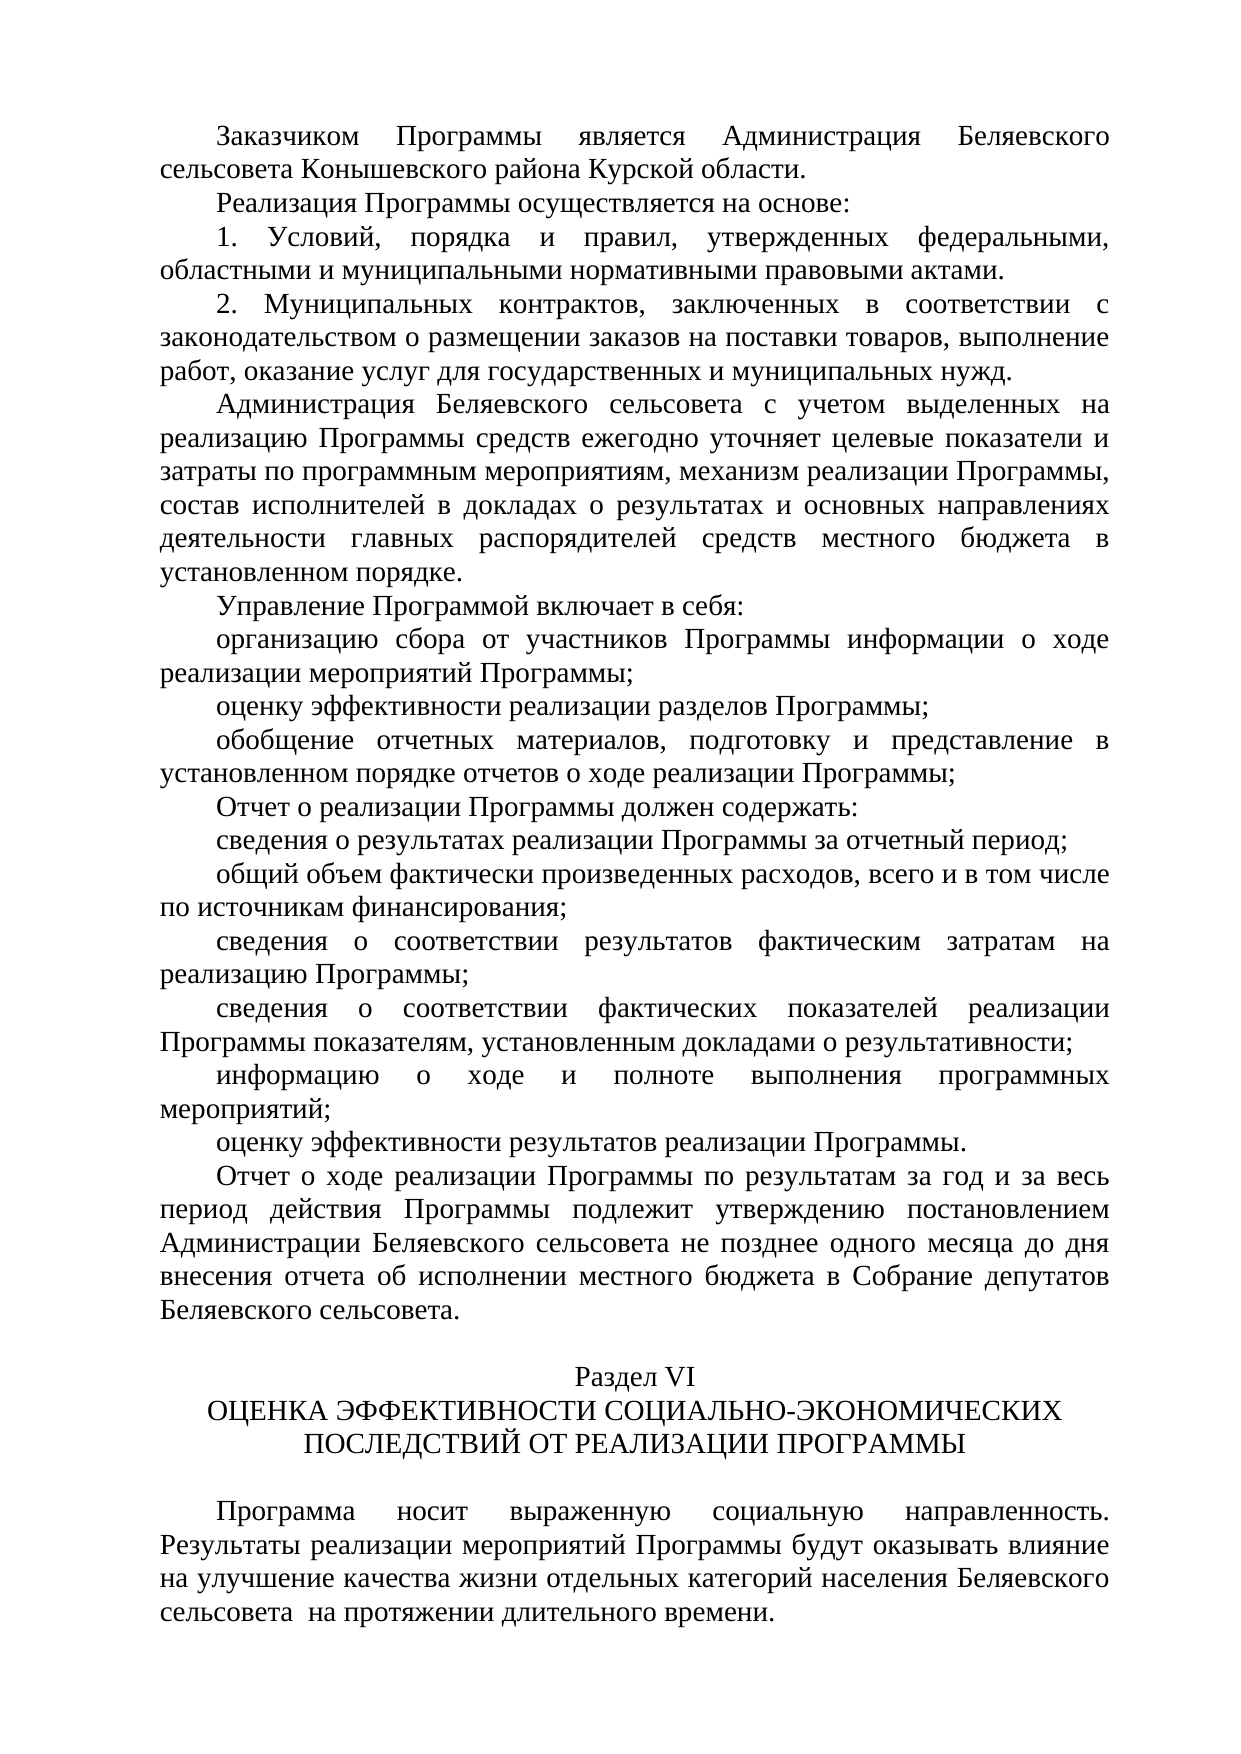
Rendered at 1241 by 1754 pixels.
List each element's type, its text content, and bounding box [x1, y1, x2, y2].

text оценку эффективности результатов реализации Программы. [159, 1124, 1110, 1158]
text организацию сбора от участников Программы информации о ходе реализации мероприятий Программы; [159, 621, 1110, 688]
text 1. Условий, порядка и правил, утвержденных федеральными, областными и муниципальными нормативными правовыми актами. [159, 219, 1110, 286]
text 2. Муниципальных контрактов, заключенных в соответствии с законодательством о размещении заказов на поставки товаров, выполнение работ, оказание услуг для государственных и муниципальных нужд. [159, 286, 1110, 386]
text Отчет о ходе реализации Программы по результатам за год и за весь период действия Программы подлежит утверждению постановлением Администрации Беляевского сельсовета не позднее одного месяца до дня внесения отчета об исполнении местного бюджета в Собрание депутатов Беляевского сельсовета. [159, 1158, 1110, 1326]
text сведения о соответствии фактических показателей реализации Программы показателям, установленным докладами о результативности; [159, 990, 1110, 1057]
text информацию о ходе и полноте выполнения программных мероприятий; [159, 1057, 1110, 1124]
text общий объем фактически произведенных расходов, всего и в том числе по источникам финансирования; [159, 856, 1110, 923]
text Отчет о реализации Программы должен содержать: [159, 789, 1110, 822]
text обобщение отчетных материалов, подготовку и представление в установленном порядке отчетов о ходе реализации Программы; [159, 722, 1110, 789]
text Администрация Беляевского сельсовета с учетом выделенных на реализацию Программы средств ежегодно уточняет целевые показатели и затраты по программным мероприятиям, механизм реализации Программы, состав исполнителей в докладах о результатах и основных направлениях деятельности главных распорядителей средств местного бюджета в установленном порядке. [159, 386, 1110, 588]
text Реализация Программы осуществляется на основе: [159, 185, 1110, 219]
text Программа носит выраженную социальную направленность. Результаты реализации мероприятий Программы будут оказывать влияние на улучшение качества жизни отдельных категорий населения Беляевского сельсовета на протяжении длительного времени. [159, 1493, 1110, 1627]
text ОЦЕНКА ЭФФЕКТИВНОСТИ СОЦИАЛЬНО-ЭКОНОМИЧЕСКИХ [159, 1393, 1110, 1426]
text Раздел VI [159, 1359, 1110, 1393]
text ПОСЛЕДСТВИЙ ОТ РЕАЛИЗАЦИИ ПРОГРАММЫ [159, 1426, 1110, 1460]
text Управление Программой включает в себя: [159, 588, 1110, 621]
text Заказчиком Программы является Администрация Беляевского сельсовета Конышевского района Курской области. [159, 118, 1110, 185]
text сведения о соответствии результатов фактическим затратам на реализацию Программы; [159, 923, 1110, 990]
text оценку эффективности реализации разделов Программы; [159, 688, 1110, 722]
text сведения о результатах реализации Программы за отчетный период; [159, 822, 1110, 856]
